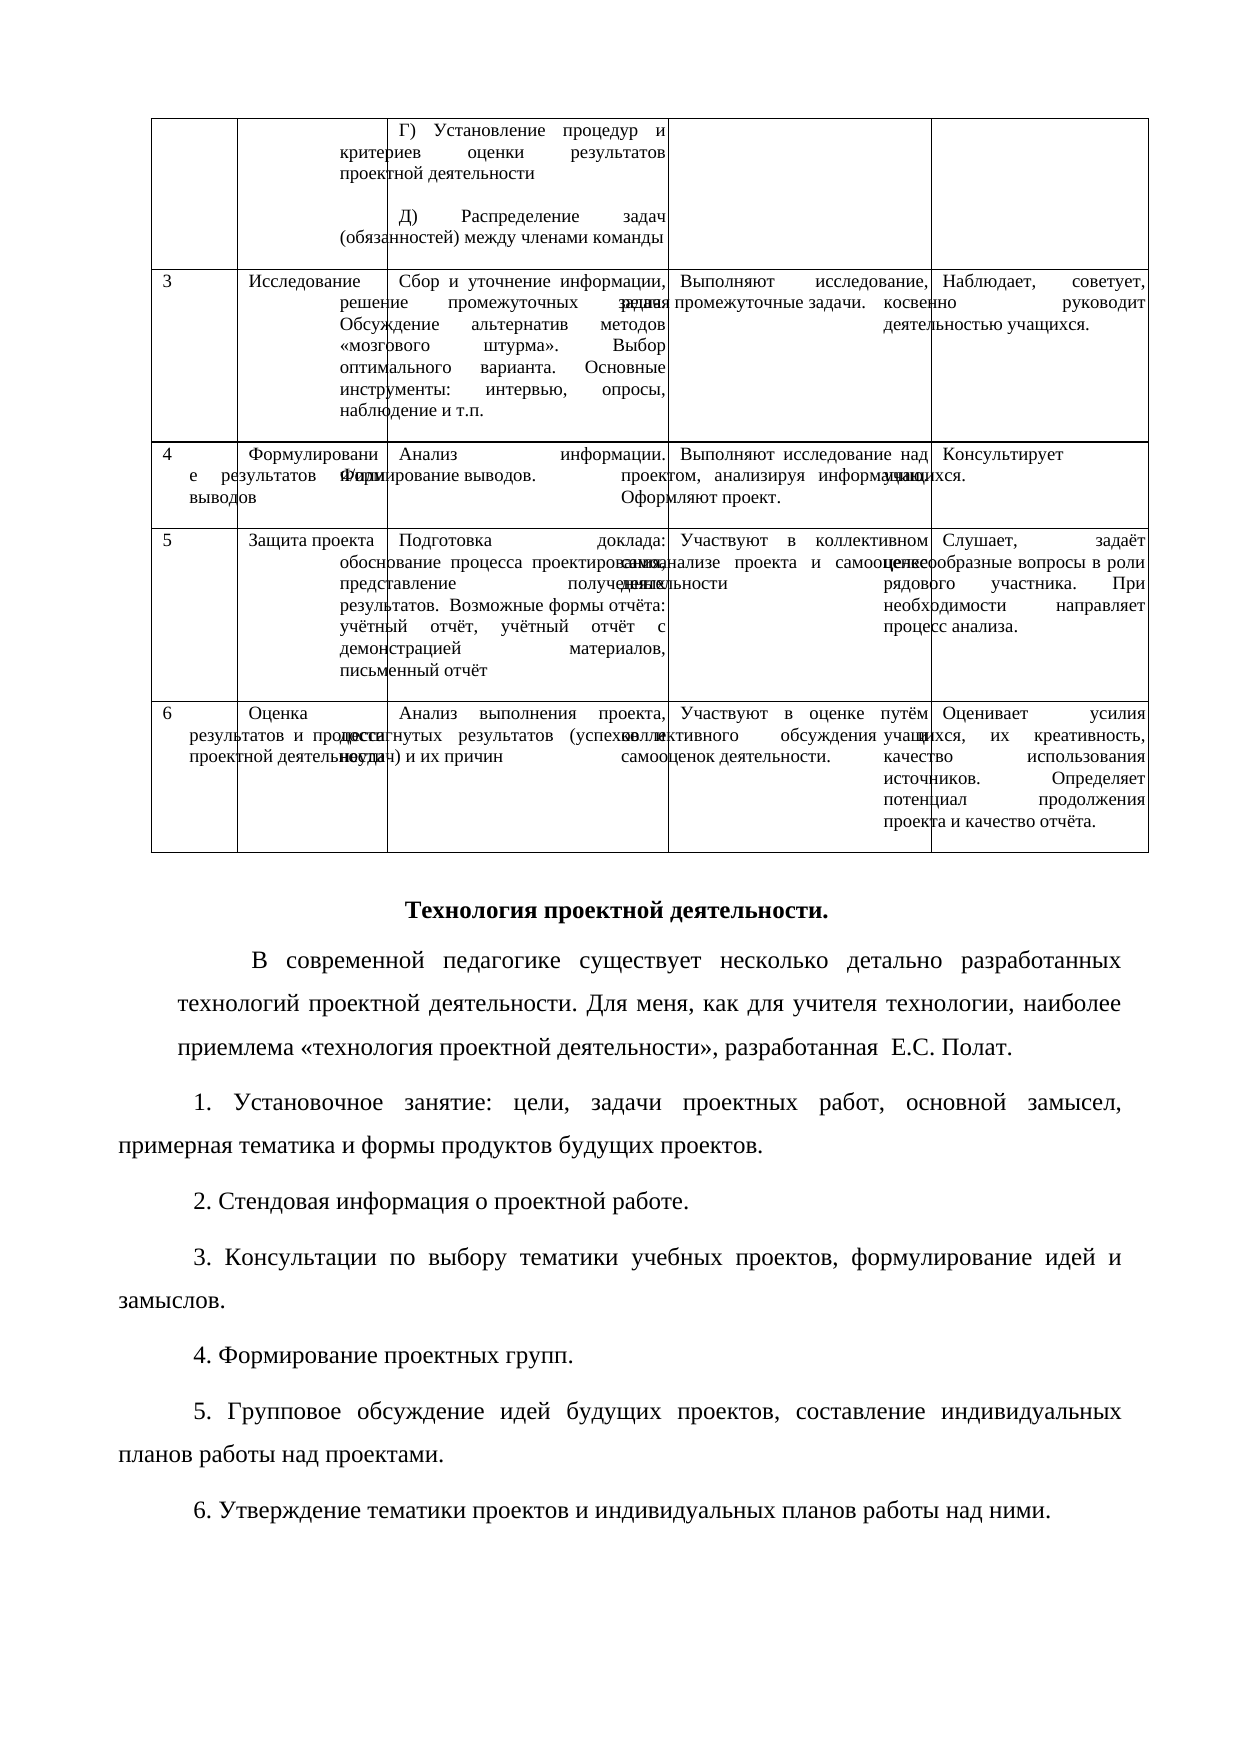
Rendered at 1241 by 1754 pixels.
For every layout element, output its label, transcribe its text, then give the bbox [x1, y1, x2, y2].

text 3. Консультации по выбору тематики учебных проектов, формулирование идей и замыслов. [118, 1242, 1123, 1313]
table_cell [669, 119, 931, 269]
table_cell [388, 119, 668, 269]
text 5. Групповое обсуждение идей будущих проектов, составление индивидуальных планов работы над проектами. [118, 1396, 1123, 1468]
table_cell 3 [152, 270, 237, 441]
table_cell Оценивает усилия учащихся, их креативность, качество использования источников. Определяет потенциал продолжения проекта и качество отчёта. [932, 702, 1148, 852]
table_cell Слушает, задаёт целесообразные вопросы в роли рядового участника. При необходимости направляет процесс анализа. [932, 529, 1148, 701]
table_cell Оценка результатов и процесса проектной деятельности [238, 702, 387, 852]
table_cell Выполняют исследование, решая промежуточные задачи. [669, 270, 931, 441]
text 1. Установочное занятие: цели, задачи проектных работ, основной замысел, примерная тематика и формы продуктов будущих проектов. [118, 1087, 1123, 1159]
table_cell 5 [152, 529, 237, 701]
table_cell Наблюдает, советует, косвенно руководит деятельностью учащихся. [932, 270, 1148, 441]
table_cell Планирование [238, 119, 387, 269]
text Технология проектной деятельности. [118, 895, 1056, 923]
table_cell 6 [152, 702, 237, 852]
table_cell Подготовка доклада: обоснование процесса проектирования, представление полученных результатов. Возможные формы отчёта: учётный отчёт, учётный отчёт с демонстрацией материалов, письменный отчёт [388, 529, 668, 701]
table_cell Участвуют в оценке путём коллективного обсуждения и самооценок деятельности. [669, 702, 931, 852]
table_cell Консультирует учащихся. [932, 443, 1148, 528]
table_cell Формулирование результатов и/или выводов [238, 443, 387, 528]
table_cell Сбор и уточнение информации, решение промежуточных задач. Обсуждение альтернатив методов «мозгового штурма». Выбор оптимального варианта. Основные инструменты: интервью, опросы, наблюдение и т.п. [388, 270, 668, 441]
table_cell Исследование [238, 270, 387, 441]
text В современной педагогике существует несколько детально разработанных технологий проектной деятельности. Для меня, как для учителя технологии, наиболее приемлема «технология проектной деятельности», разработанная Е.С. Полат. [177, 945, 1122, 1060]
table_cell Анализ выполнения проекта, достигнутых результатов (успехов и неудач) и их причин [388, 702, 668, 852]
text 4. Формирование проектных групп. [118, 1340, 1123, 1369]
table_cell Участвуют в коллективном самоанализе проекта и самооценке деятельности [669, 529, 931, 701]
table_cell Анализ информации. Формирование выводов. [388, 443, 668, 528]
table_cell 4 [152, 443, 237, 528]
text 2. Стендовая информация о проектной работе. [118, 1186, 1123, 1215]
text 6. Утверждение тематики проектов и индивидуальных планов работы над ними. [118, 1495, 1123, 1523]
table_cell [932, 119, 1148, 269]
table_cell Выполняют исследование над проектом, анализируя информацию. Оформляют проект. [669, 443, 931, 528]
table_cell Защита проекта [238, 529, 387, 701]
table_cell 2 [152, 119, 237, 269]
